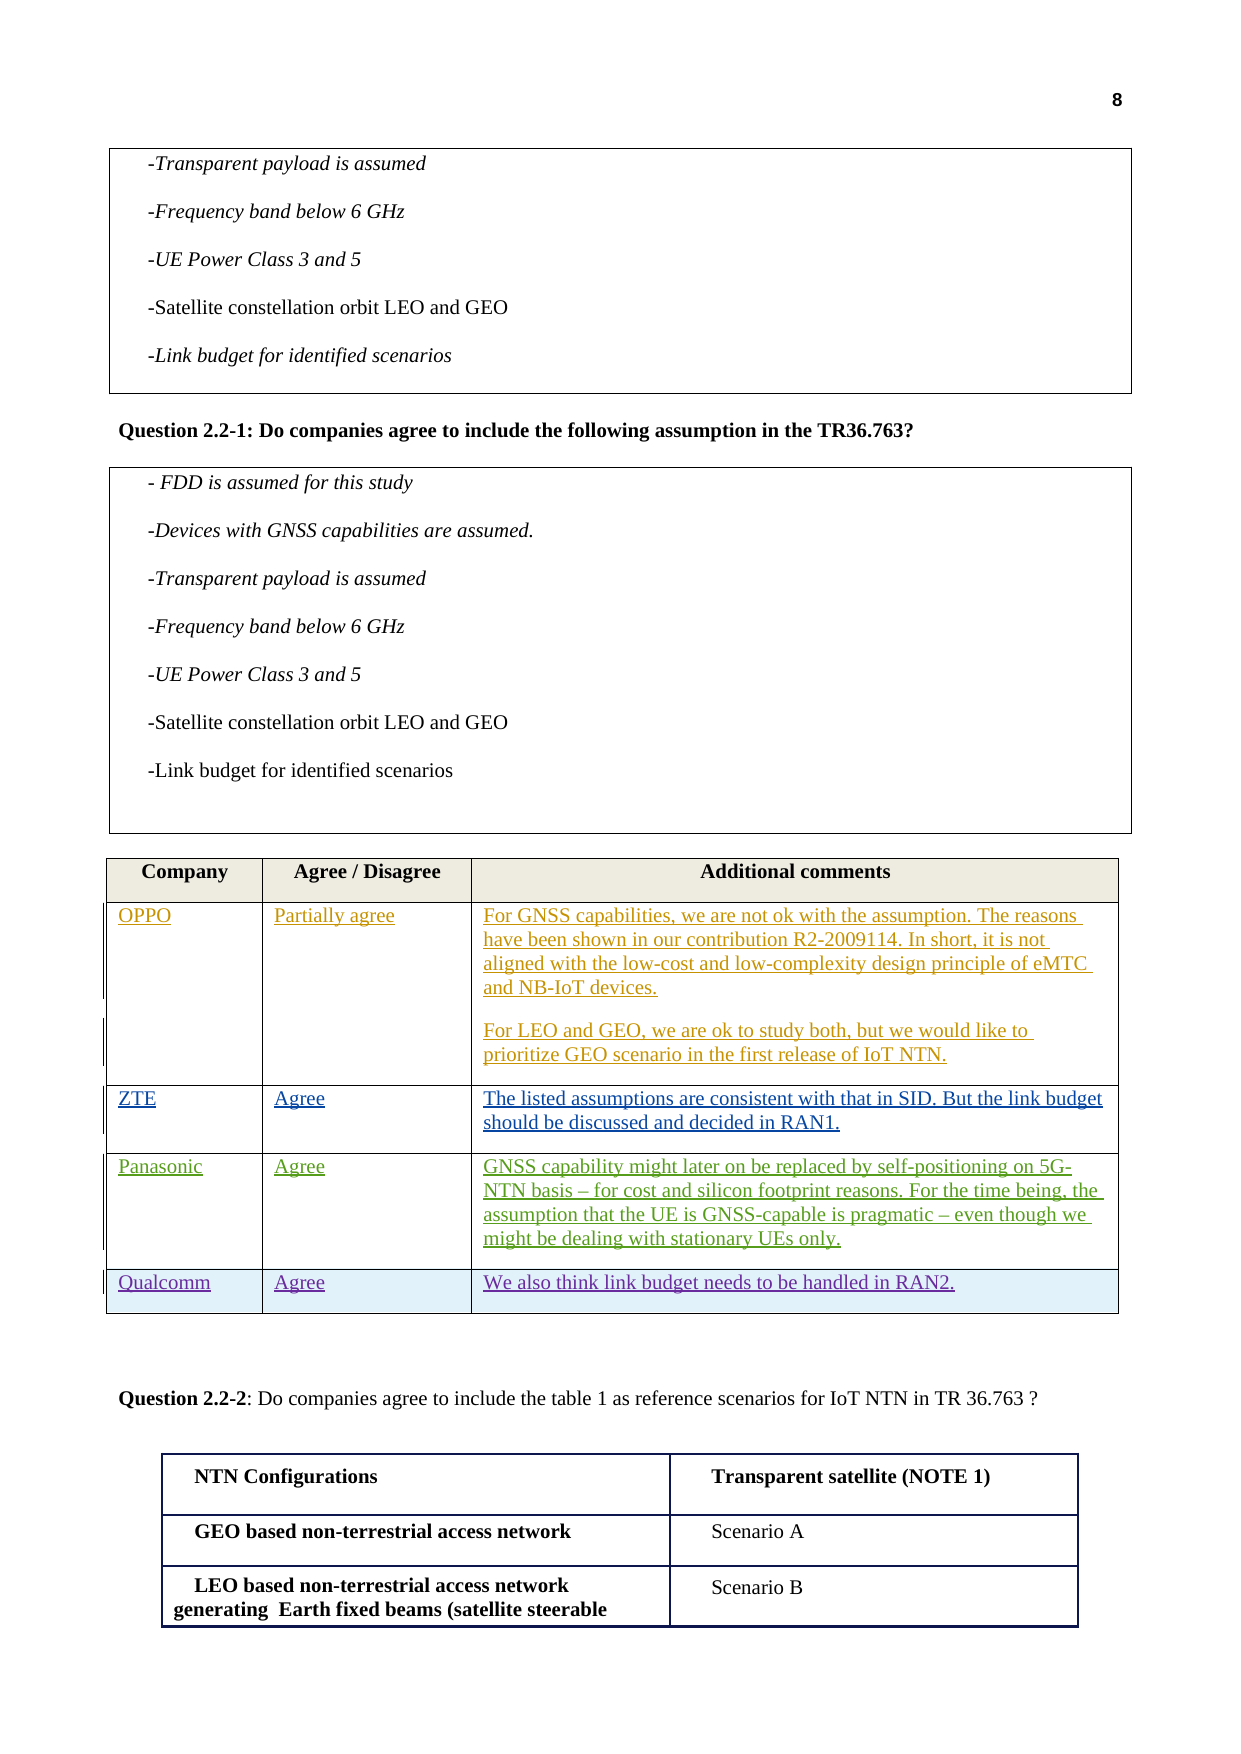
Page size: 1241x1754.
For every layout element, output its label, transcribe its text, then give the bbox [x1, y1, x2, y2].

text - FDD is assumed for this study [110, 468, 1131, 494]
table_header Company [107, 859, 262, 902]
text -Transparent payload is assumed [118, 566, 1122, 590]
text -Link budget for identified scenarios [118, 758, 1122, 782]
table_cell [472, 903, 1118, 1084]
table_cell [263, 1086, 471, 1152]
text -Frequency band below 6 GHz [118, 614, 1122, 638]
text -Devices with GNSS capabilities are assumed. [118, 518, 1122, 542]
text -Satellite constellation orbit LEO and GEO [118, 710, 1122, 734]
table_cell [472, 1086, 1118, 1152]
table_header Agree / Disagree [263, 859, 471, 902]
table_header NTN Configurations [163, 1455, 669, 1514]
text -Transparent payload is assumed [110, 149, 1131, 175]
text -Frequency band below 6 GHz [118, 199, 1122, 223]
text Question 2.2-1: Do companies agree to include the following assumption in the TR36.763? [118, 418, 1122, 442]
text -Link budget for identified scenarios [118, 343, 1122, 367]
table_cell GEO based non-terrestrial access network [163, 1516, 669, 1564]
table_cell [107, 1154, 262, 1268]
table_cell [263, 903, 471, 1084]
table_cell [163, 1567, 669, 1625]
text Question 2.2-2: Do companies agree to include the table 1 as reference scenarios for IoT NTN in TR 36.763 ? [118, 1386, 1122, 1410]
table_cell Scenario B [671, 1567, 1077, 1625]
table_cell [263, 1154, 471, 1268]
table_header Transparent satellite (NOTE 1) [671, 1455, 1077, 1514]
text -UE Power Class 3 and 5 [118, 662, 1122, 686]
text -Satellite constellation orbit LEO and GEO [118, 295, 1122, 319]
table_cell [107, 903, 262, 1084]
table_cell [107, 1086, 262, 1152]
table_header Additional comments [472, 859, 1118, 902]
table_cell Scenario A [671, 1516, 1077, 1564]
table_cell [472, 1154, 1118, 1268]
text -UE Power Class 3 and 5 [118, 247, 1122, 271]
